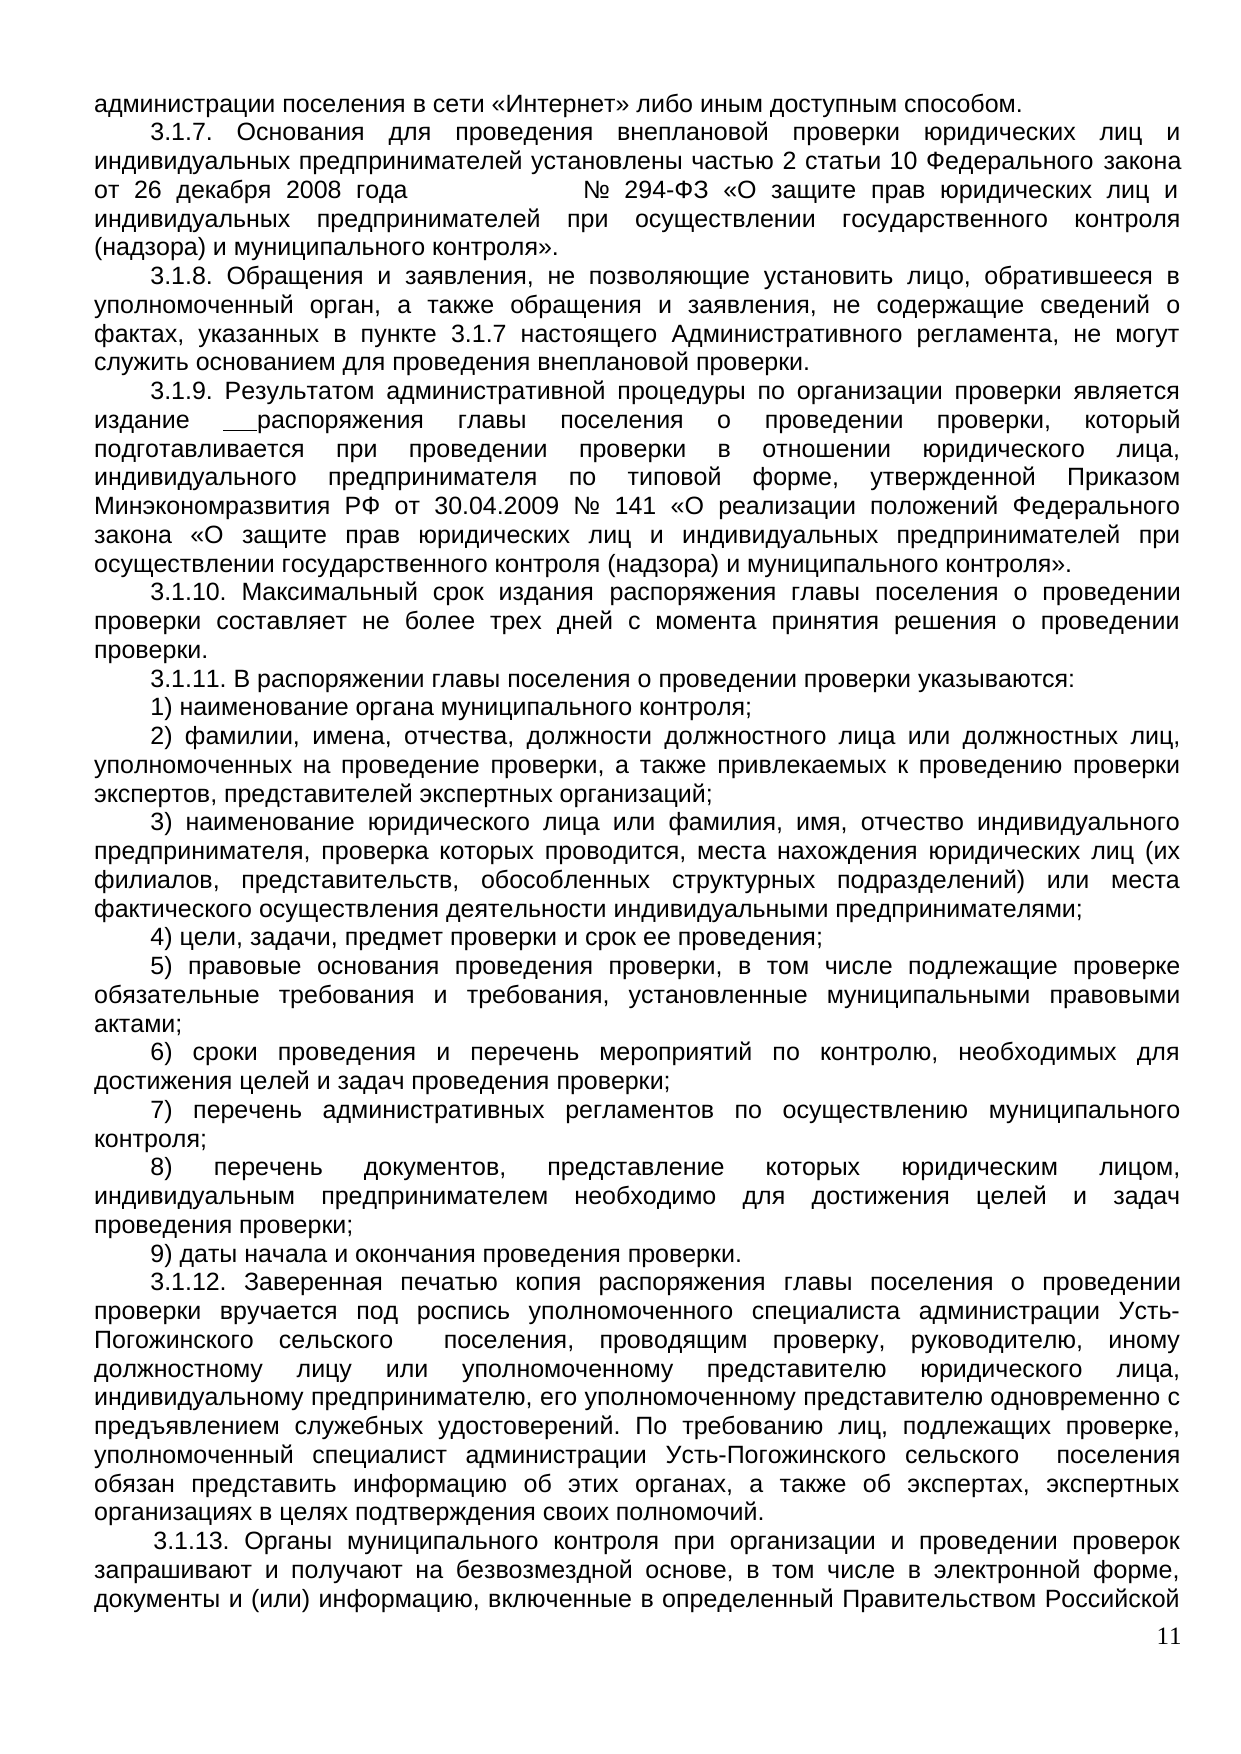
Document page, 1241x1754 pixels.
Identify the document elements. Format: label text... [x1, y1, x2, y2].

text 5) правовые основания проведения проверки, в том числе подлежащие проверке обязательные требования и требования, установленные муниципальными правовыми актами; [94, 951, 1181, 1037]
text 7) перечень административных регламентов по осуществлению муниципального контроля; [94, 1095, 1181, 1152]
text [94, 1526, 1181, 1612]
text 8) перечень документов, представление которых юридическим лицом, индивидуальным предпринимателем необходимо для достижения целей и задач проведения проверки; [94, 1152, 1181, 1239]
text 9) даты начала и окончания проведения проверки. [94, 1239, 1181, 1267]
text 3.1.11. В распоряжении главы поселения о проведении проверки указываются: [94, 664, 1181, 692]
text 3.1.9. Результатом административной процедуры по организации проверки является издание распоряжения главы поселения о проведении проверки, который подготавливается при проведении проверки в отношении юридического лица, индивидуального предпринимателя по типовой форме, утвержденной Приказом Минэкономразвития РФ от 30.04.2009 № 141 «О реализации положений Федерального закона «О защите прав юридических лиц и индивидуальных предпринимателей при осуществлении государственного контроля (надзора) и муниципального контроля». [94, 376, 1181, 577]
text 3.1.7. Основания для проведения внеплановой проверки юридических лиц и индивидуальных предпринимателей установлены частью 2 статьи 10 Федерального закона от 26 декабря 2008 года № 294-ФЗ «О защите прав юридических лиц и индивидуальных предпринимателей при осуществлении государственного контроля (надзора) и муниципального контроля». [94, 117, 1181, 261]
text 3.1.12. Заверенная печатью копия распоряжения главы поселения о проведении проверки вручается под роспись уполномоченного специалиста администрации Усть-Погожинского сельского поселения, проводящим проверку, руководителю, иному должностному лицу или уполномоченному представителю юридического лица, индивидуальному предпринимателю, его уполномоченному представителю одновременно с предъявлением служебных удостоверений. По требованию лиц, подлежащих проверке, уполномоченный специалист администрации Усть-Погожинского сельского поселения обязан представить информацию об этих органах, а также об экспертах, экспертных организациях в целях подтверждения своих полномочий. [94, 1267, 1181, 1526]
text 6) сроки проведения и перечень мероприятий по контролю, необходимых для достижения целей и задач проведения проверки; [94, 1037, 1181, 1095]
text 3.1.8. Обращения и заявления, не позволяющие установить лицо, обратившееся в уполномоченный орган, а также обращения и заявления, не содержащие сведений о фактах, указанных в пункте 3.1.7 настоящего Административного регламента, не могут служить основанием для проведения внеплановой проверки. [94, 261, 1181, 376]
text 3) наименование юридического лица или фамилия, имя, отчество индивидуального предпринимателя, проверка которых проводится, места нахождения юридических лиц (их филиалов, представительств, обособленных структурных подразделений) или места фактического осуществления деятельности индивидуальными предпринимателями; [94, 807, 1181, 922]
text 4) цели, задачи, предмет проверки и срок ее проведения; [94, 922, 1181, 951]
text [94, 89, 1181, 117]
text 2) фамилии, имена, отчества, должности должностного лица или должностных лиц, уполномоченных на проведение проверки, а также привлекаемых к проведению проверки экспертов, представителей экспертных организаций; [94, 721, 1181, 807]
text 3.1.10. Максимальный срок издания распоряжения главы поселения о проведении проверки составляет не более трех дней с момента принятия решения о проведении проверки. [94, 577, 1181, 664]
text 1) наименование органа муниципального контроля; [94, 692, 1181, 721]
